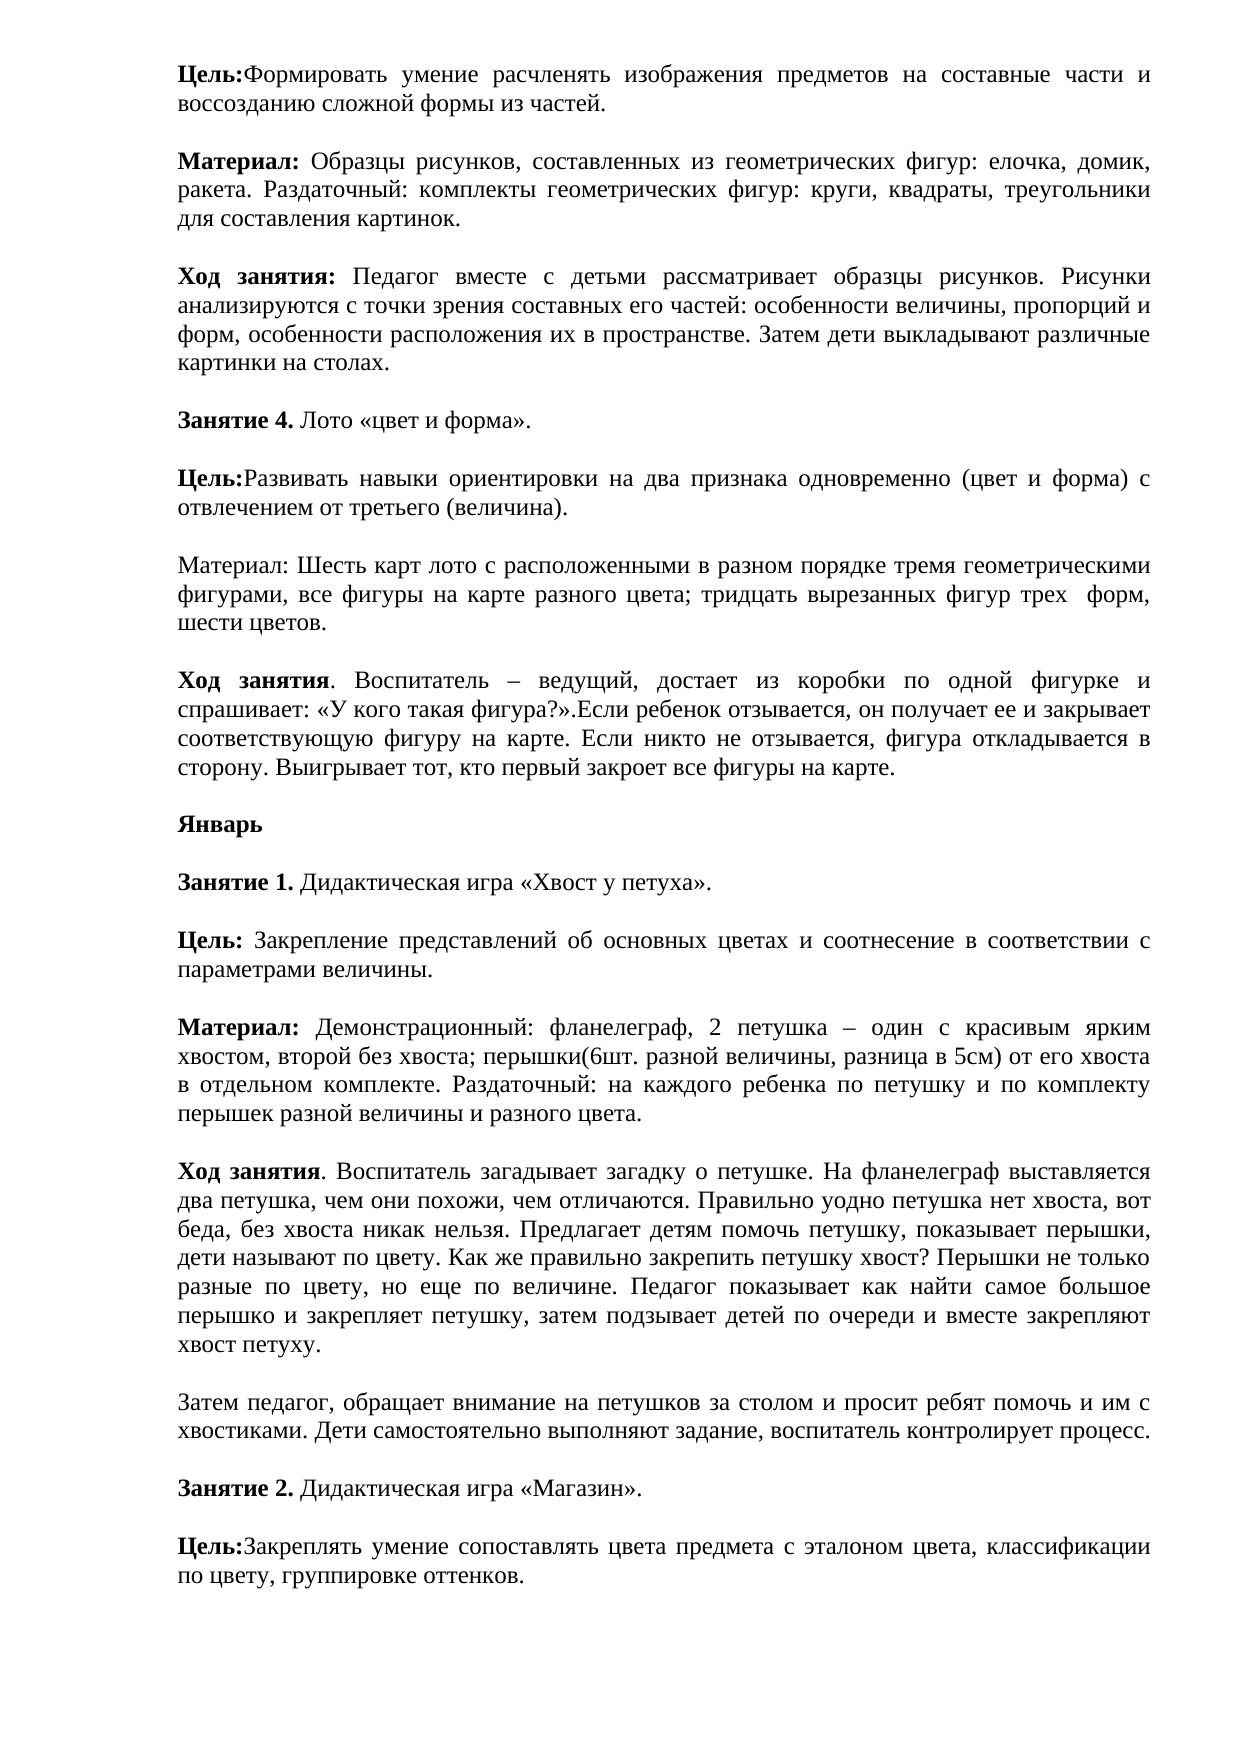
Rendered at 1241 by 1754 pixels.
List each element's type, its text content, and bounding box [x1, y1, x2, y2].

text Материал: Шесть карт лото с расположенными в разном порядке тремя геометрическими фигурами, все фигуры на карте разного цвета; тридцать вырезанных фигур трех форм, шести цветов. [177, 550, 1152, 636]
text Ход занятия. Воспитатель – ведущий, достает из коробки по одной фигурке и спрашивает: «У кого такая фигура?».Если ребенок отзывается, он получает ее и закрывает соответствующую фигуру на карте. Если никто не отзывается, фигура откладывается в сторону. Выигрывает тот, кто первый закроет все фигуры на карте. [177, 665, 1152, 780]
text Занятие 1. Дидактическая игра «Хвост у петуха». [177, 867, 1152, 896]
text Ход занятия. Воспитатель загадывает загадку о петушке. На фланелеграф выставляется два петушка, чем они похожи, чем отличаются. Правильно уодно петушка нет хвоста, вот беда, без хвоста никак нельзя. Предлагает детям помочь петушку, показывает перышки, дети называют по цвету. Как же правильно закрепить петушку хвост? Перышки не только разные по цвету, но еще по величине. Педагог показывает как найти самое большое перышко и закрепляет петушку, затем подзывает детей по очереди и вместе закрепляют хвост петуху. [177, 1156, 1152, 1357]
text Материал: Демонстрационный: фланелеграф, 2 петушка – один с красивым ярким хвостом, второй без хвоста; перышки(6шт. разной величины, разница в 5см) от его хвоста в отдельном комплекте. Раздаточный: на каждого ребенка по петушку и по комплекту перышек разной величины и разного цвета. [177, 1012, 1152, 1127]
text Цель: Закрепление представлений об основных цветах и соотнесение в соответствии с параметрами величины. [177, 925, 1152, 983]
text Занятие 4. Лото «цвет и форма». [177, 405, 1152, 434]
text Ход занятия: Педагог вместе с детьми рассматривает образцы рисунков. Рисунки анализируются с точки зрения составных его частей: особенности величины, пропорций и форм, особенности расположения их в пространстве. Затем дети выкладывают различные картинки на столах. [177, 261, 1152, 376]
text Затем педагог, обращает внимание на петушков за столом и просит ребят помочь и им с хвостиками. Дети самостоятельно выполняют задание, воспитатель контролирует процесс. [177, 1387, 1152, 1444]
text Январь [177, 809, 1152, 838]
text Занятие 2. Дидактическая игра «Магазин». [177, 1473, 1152, 1502]
text Цель:Развивать навыки ориентировки на два признака одновременно (цвет и форма) с отвлечением от третьего (величина). [177, 463, 1152, 521]
text Цель:Закреплять умение сопоставлять цвета предмета с эталоном цвета, классификации по цвету, группировке оттенков. [177, 1531, 1152, 1589]
text Цель:Формировать умение расчленять изображения предметов на составные части и воссозданию сложной формы из частей. [177, 59, 1152, 117]
text Материал: Образцы рисунков, составленных из геометрических фигур: елочка, домик, ракета. Раздаточный: комплекты геометрических фигур: круги, квадраты, треугольники для составления картинок. [177, 146, 1152, 232]
